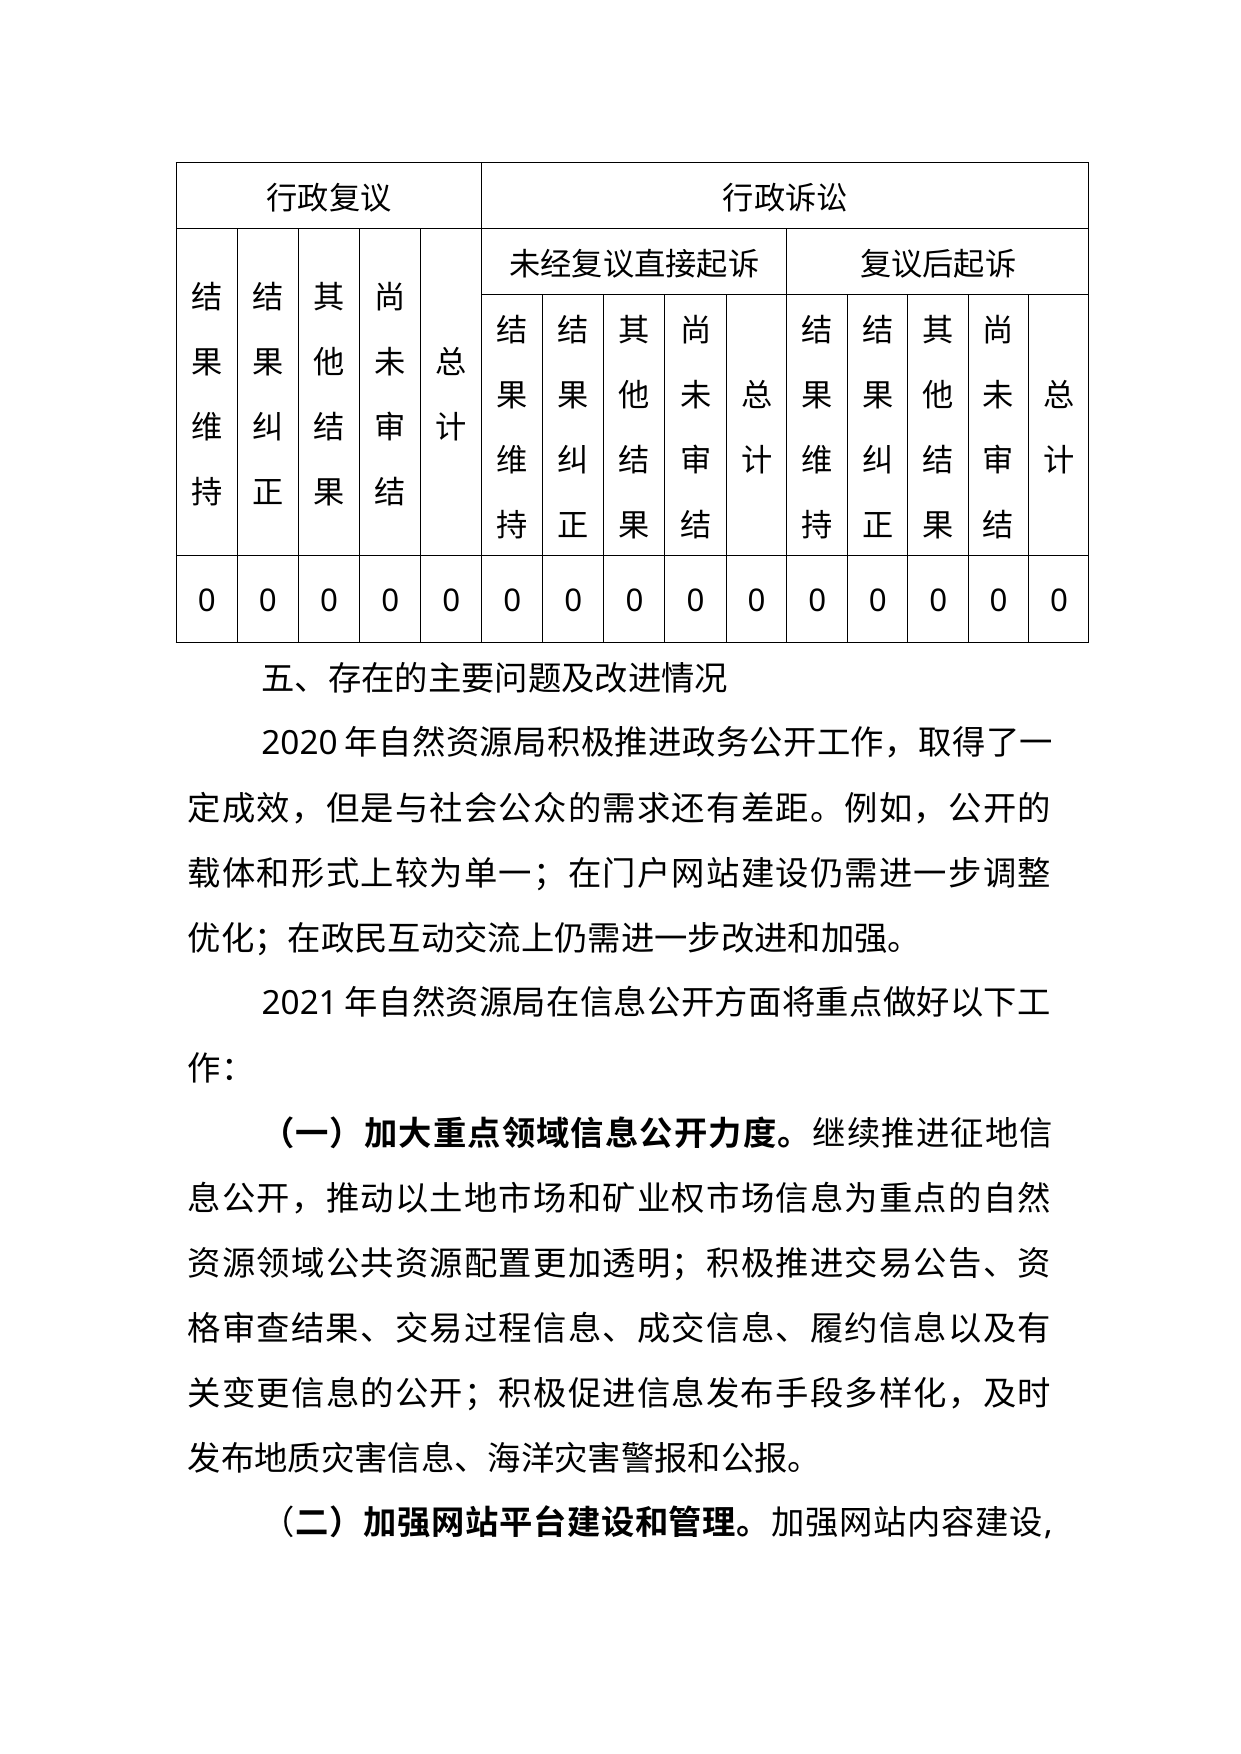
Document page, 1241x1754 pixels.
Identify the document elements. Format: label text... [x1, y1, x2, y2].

table_cell 其他结果 [604, 295, 664, 555]
table_cell 结果纠正 [238, 229, 298, 555]
table_cell 0 [665, 556, 726, 642]
text 2021年自然资源局在信息公开方面将重点做好以下工作： [187, 968, 1053, 1098]
table_cell 0 [969, 556, 1028, 642]
table_cell 0 [604, 556, 664, 642]
table_cell 0 [543, 556, 603, 642]
table_cell 结果维持 [177, 229, 237, 555]
table_cell 尚未审结 [969, 295, 1028, 555]
table_cell 0 [727, 556, 786, 642]
table_cell 尚未审结 [360, 229, 420, 555]
table_cell 0 [299, 556, 359, 642]
table_cell 结果维持 [787, 295, 847, 555]
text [187, 1488, 1053, 1553]
table_cell 0 [787, 556, 847, 642]
table_cell 结果纠正 [848, 295, 907, 555]
table_cell 总计 [1029, 295, 1088, 555]
text 五、存在的主要问题及改进情况 [187, 643, 1053, 708]
table_cell 尚未审结 [665, 295, 726, 555]
table_cell 总计 [421, 229, 481, 555]
text （一）加大重点领域信息公开力度。继续推进征地信息公开，推动以土地市场和矿业权市场信息为重点的自然资源领域公共资源配置更加透明；积极推进交易公告、资格审查结果、交易过程信息、成交信息、履约信息以及有关变更信息的公开；积极促进信息发布手段多样化，及时发布地质灾害信息、海洋灾害警报和公报。 [187, 1098, 1053, 1488]
table_cell 0 [360, 556, 420, 642]
table_header 行政诉讼 [482, 163, 1088, 228]
table_cell 0 [482, 556, 542, 642]
table_header 行政复议 [177, 163, 481, 228]
table_cell 未经复议直接起诉 [482, 229, 786, 294]
table_cell 结果纠正 [543, 295, 603, 555]
table_cell 结果维持 [482, 295, 542, 555]
table_cell 0 [238, 556, 298, 642]
text 2020年自然资源局积极推进政务公开工作，取得了一定成效，但是与社会公众的需求还有差距。例如，公开的载体和形式上较为单一；在门户网站建设仍需进一步调整优化；在政民互动交流上仍需进一步改进和加强。 [187, 708, 1053, 968]
table_cell 0 [1029, 556, 1088, 642]
table_cell 总计 [727, 295, 786, 555]
table_cell 复议后起诉 [787, 229, 1088, 294]
table_cell 0 [177, 556, 237, 642]
table_cell 0 [848, 556, 907, 642]
table_cell 其他结果 [908, 295, 968, 555]
table_cell 0 [908, 556, 968, 642]
table_cell 其他结果 [299, 229, 359, 555]
table_cell 0 [421, 556, 481, 642]
